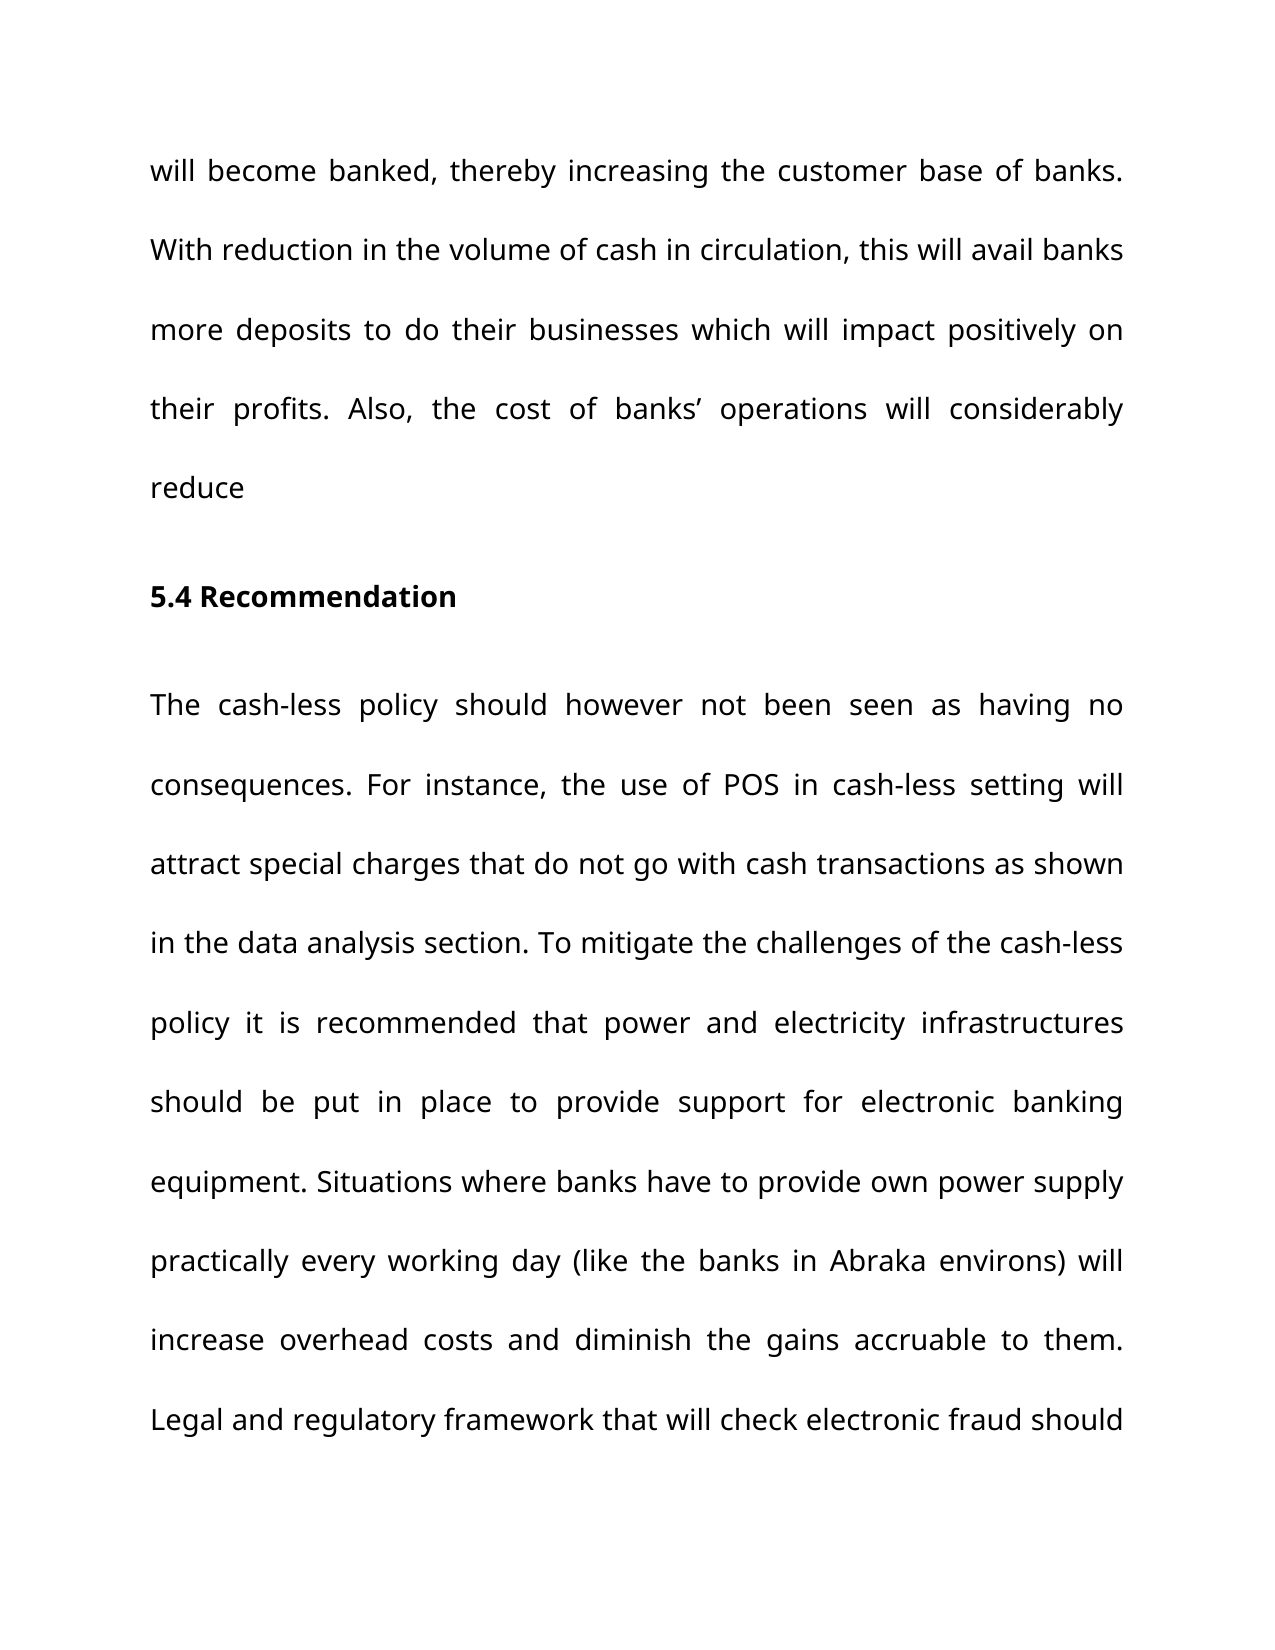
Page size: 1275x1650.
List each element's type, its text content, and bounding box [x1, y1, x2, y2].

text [150, 150, 1125, 507]
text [150, 684, 1125, 1439]
text 5.4 Recommendation [150, 576, 1125, 616]
